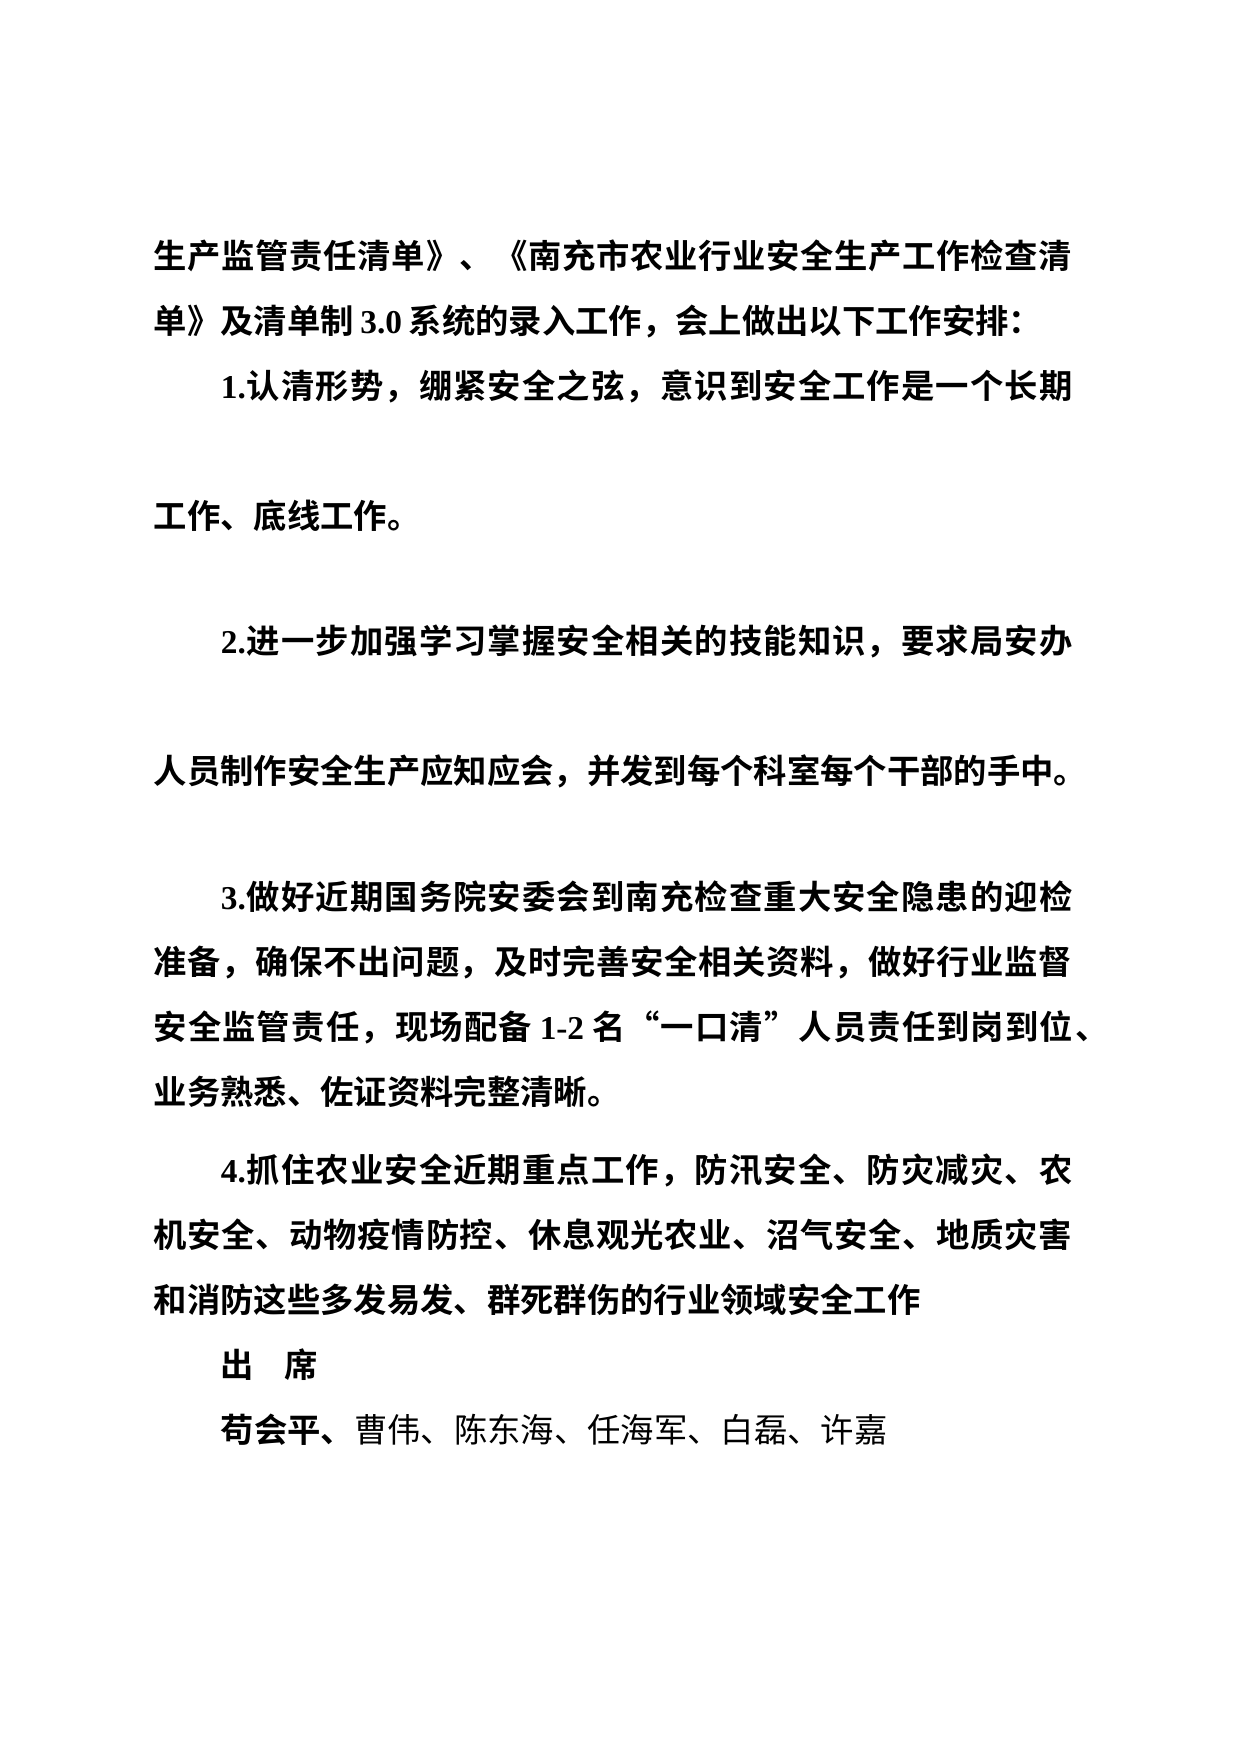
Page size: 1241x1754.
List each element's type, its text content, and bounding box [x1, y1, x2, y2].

text 1.认清形势，绷紧安全之弦，意识到安全工作是一个长期工作、底线工作。 [153, 351, 1075, 546]
text 苟会平、曹伟、陈东海、任海军、白磊、许嘉 [153, 1395, 1075, 1460]
text 出 席 [153, 1330, 1075, 1395]
text 2.进一步加强学习掌握安全相关的技能知识，要求局安办人员制作安全生产应知应会，并发到每个科室每个干部的手中。 [153, 607, 1075, 802]
text 3.做好近期国务院安委会到南充检查重大安全隐患的迎检准备，确保不出问题，及时完善安全相关资料，做好行业监督安全监管责任，现场配备1-2名“一口清”人员责任到岗到位、业务熟悉、佐证资料完整清晰。 [153, 862, 1075, 1122]
text 4.抓住农业安全近期重点工作，防汛安全、防灾减灾、农机安全、动物疫情防控、休息观光农业、沼气安全、地质灾害和消防这些多发易发、群死群伤的行业领域安全工作 [153, 1135, 1075, 1330]
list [153, 221, 1075, 351]
